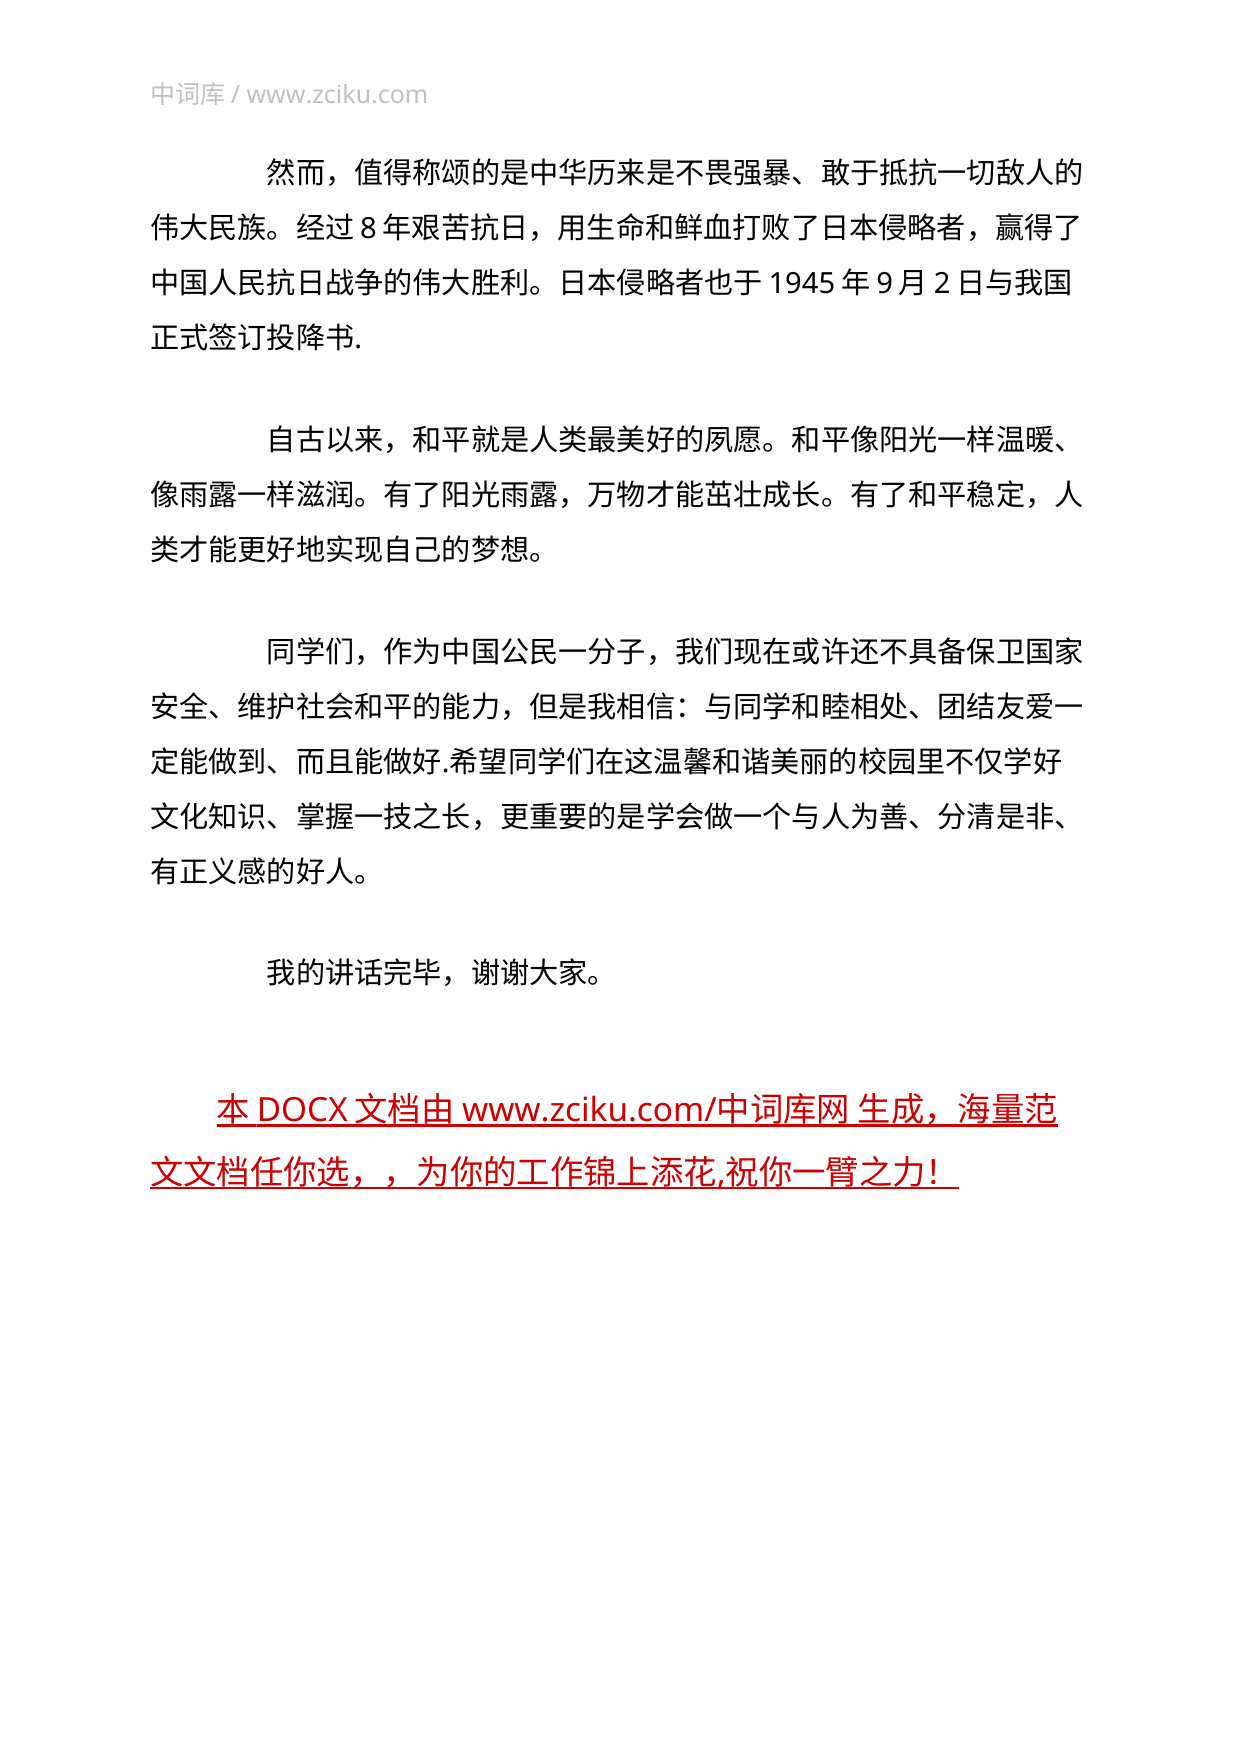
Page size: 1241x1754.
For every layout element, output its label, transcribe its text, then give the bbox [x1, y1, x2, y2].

text 本DOCX文档由 www.zciku.com/中词库网 生成，海量范文文档任你选，，为你的工作锦上添花,祝你一臂之力！ [150, 1083, 1090, 1194]
text 自古以来，和平就是人类最美好的夙愿。和平像阳光一样温暖、像雨露一样滋润。有了阳光雨露，万物才能茁壮成长。有了和平稳定，人类才能更好地实现自己的梦想。 [150, 417, 1090, 569]
text 我的讲话完毕，谢谢大家。 [150, 950, 1090, 992]
text 同学们，作为中国公民一分子，我们现在或许还不具备保卫国家安全、维护社会和平的能力，但是我相信：与同学和睦相处、团结友爱一定能做到、而且能做好.希望同学们在这温馨和谐美丽的校园里不仅学好文化知识、掌握一技之长，更重要的是学会做一个与人为善、分清是非、有正义感的好人。 [150, 628, 1090, 890]
text 然而，值得称颂的是中华历来是不畏强暴、敢于抵抗一切敌人的伟大民族。经过8年艰苦抗日，用生命和鲜血打败了日本侵略者，赢得了中国人民抗日战争的伟大胜利。日本侵略者也于1945年9月2日与我国正式签订投降书. [150, 150, 1090, 357]
